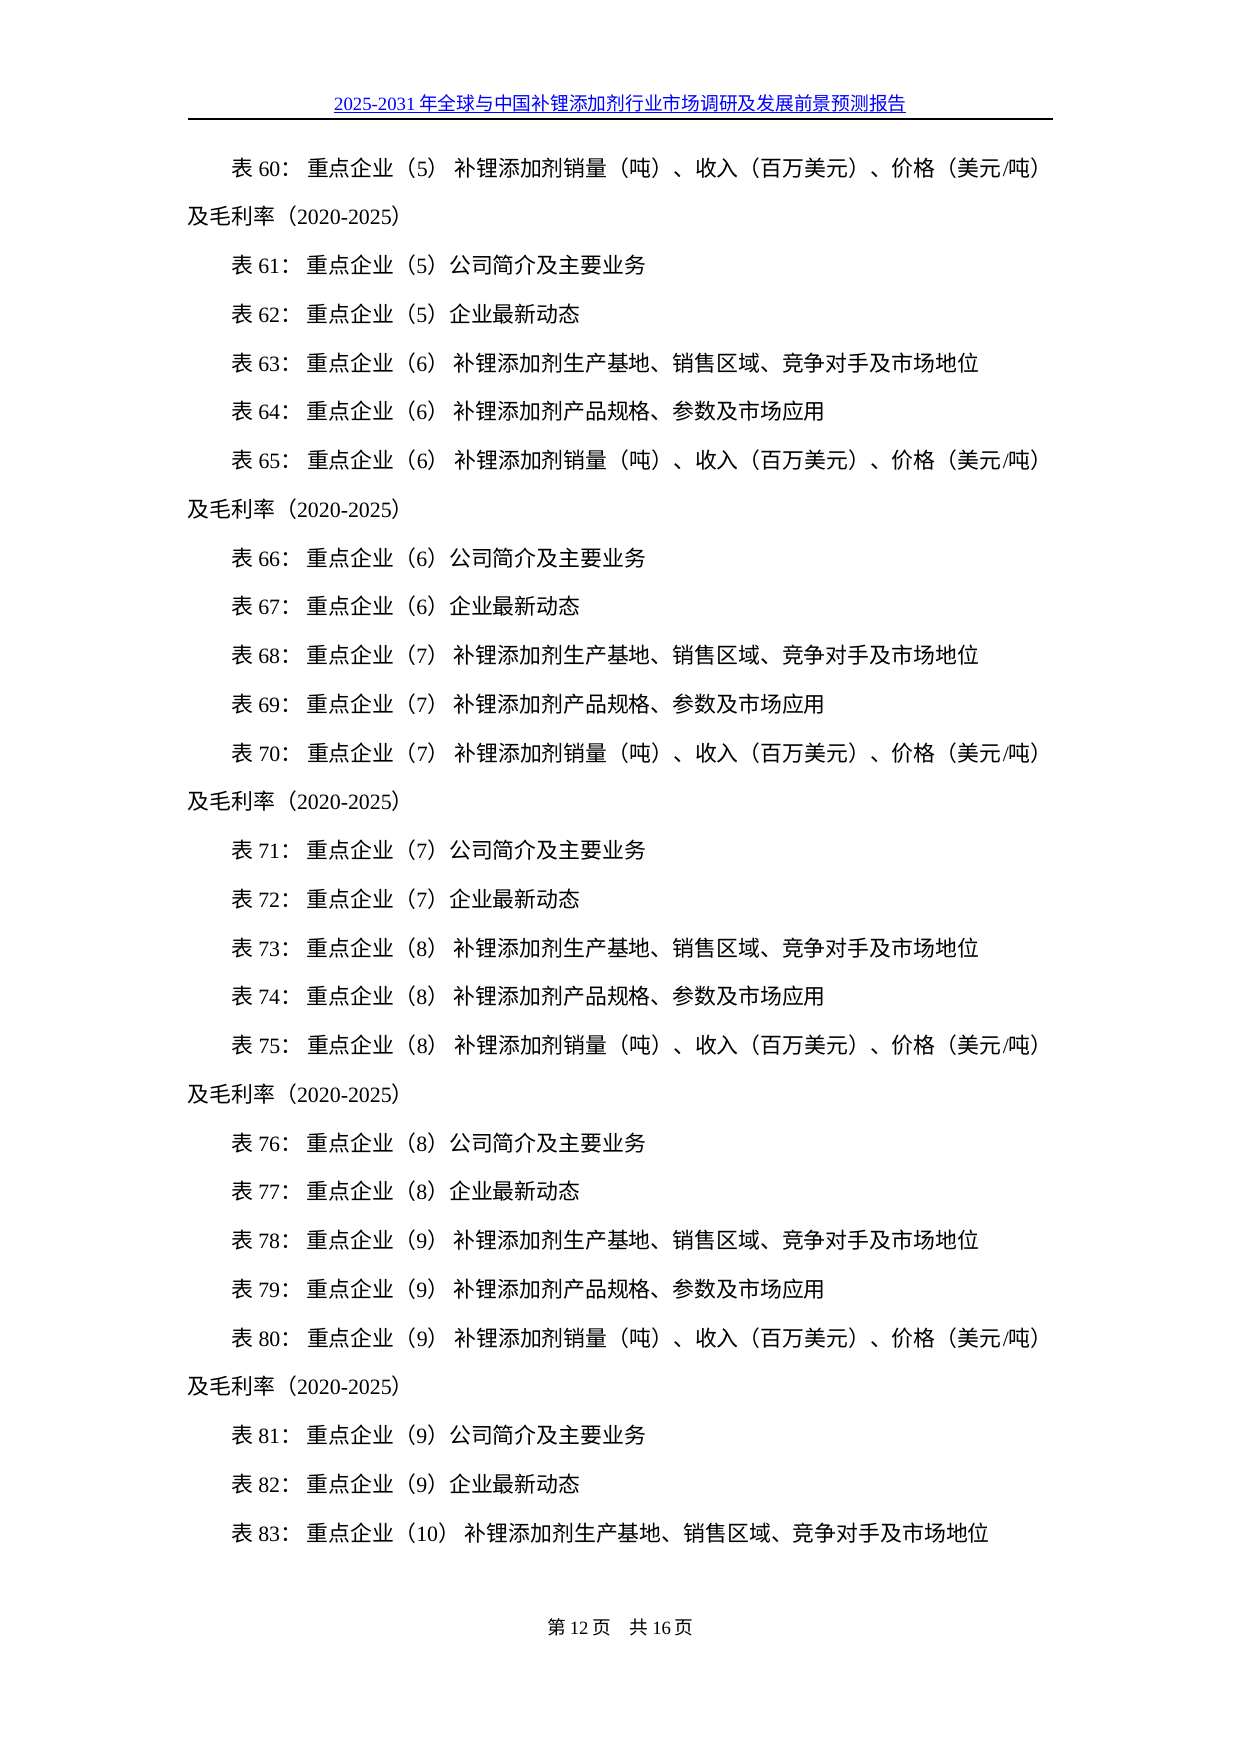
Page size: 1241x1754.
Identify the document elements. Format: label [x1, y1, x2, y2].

text [187, 150, 1053, 1548]
